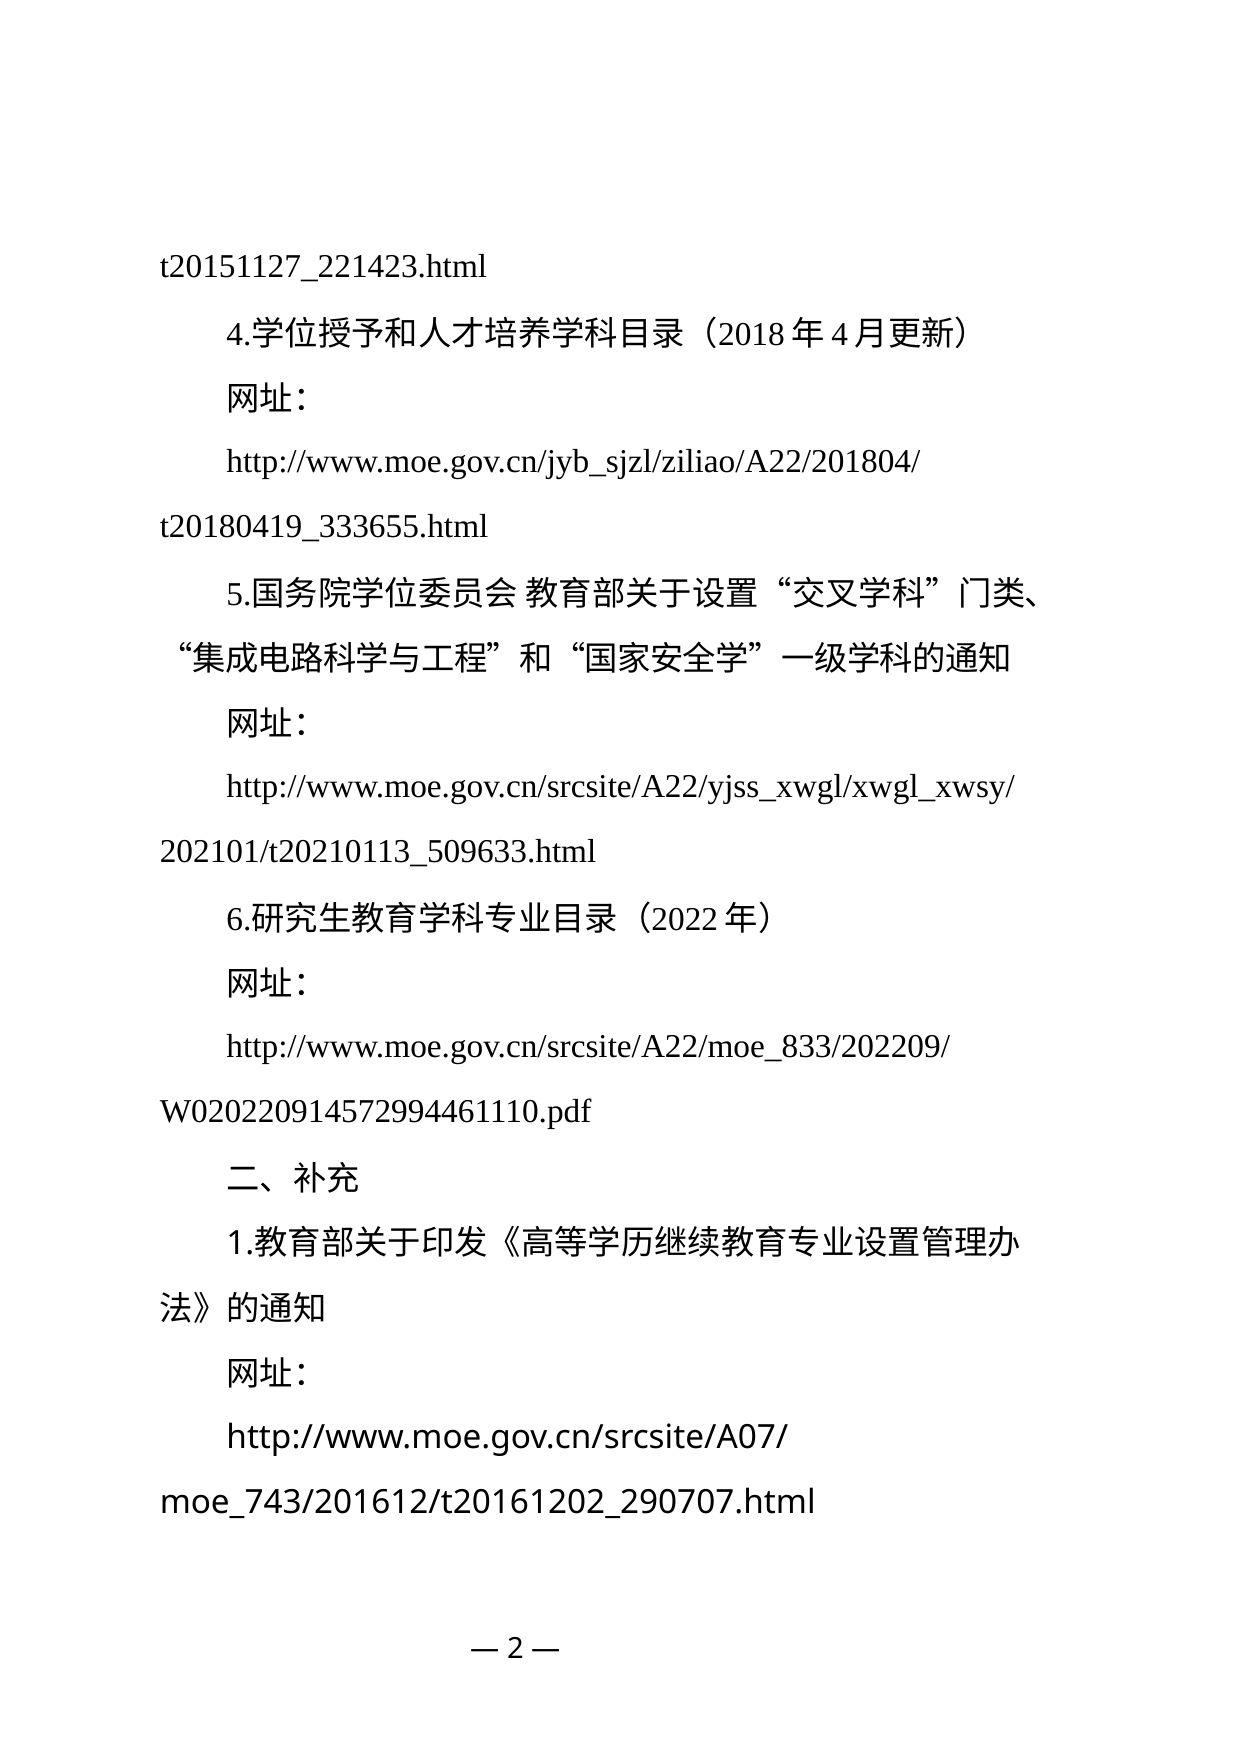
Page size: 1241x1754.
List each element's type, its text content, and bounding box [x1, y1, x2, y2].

list 网址： [159, 1338, 1081, 1403]
list 二、补充 [159, 1143, 1081, 1208]
list http://www.moe.gov.cn/jyb_sjzl/ziliao/A22/201804/t20180419_333655.html [159, 428, 1081, 558]
list 网址： [159, 688, 1081, 753]
list 网址： [159, 363, 1081, 428]
list 1.教育部关于印发《高等学历继续教育专业设置管理办法》的通知 [159, 1208, 1081, 1338]
list http://www.moe.gov.cn/srcsite/A22/moe_833/202209/W020220914572994461110.pdf [159, 1013, 1081, 1143]
list http://www.moe.gov.cn/srcsite/A07/moe_743/201612/t20161202_290707.html [159, 1403, 1081, 1533]
list 5.国务院学位委员会 教育部关于设置“交叉学科”门类、“集成电路科学与工程”和“国家安全学”一级学科的通知 [159, 558, 1081, 688]
list 4.学位授予和人才培养学科目录（2018年4月更新） [159, 298, 1081, 363]
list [159, 233, 1081, 298]
list 网址： [159, 948, 1081, 1013]
list 6.研究生教育学科专业目录（2022年） [159, 883, 1081, 948]
list http://www.moe.gov.cn/srcsite/A22/yjss_xwgl/xwgl_xwsy/202101/t20210113_509633.html [159, 753, 1081, 883]
